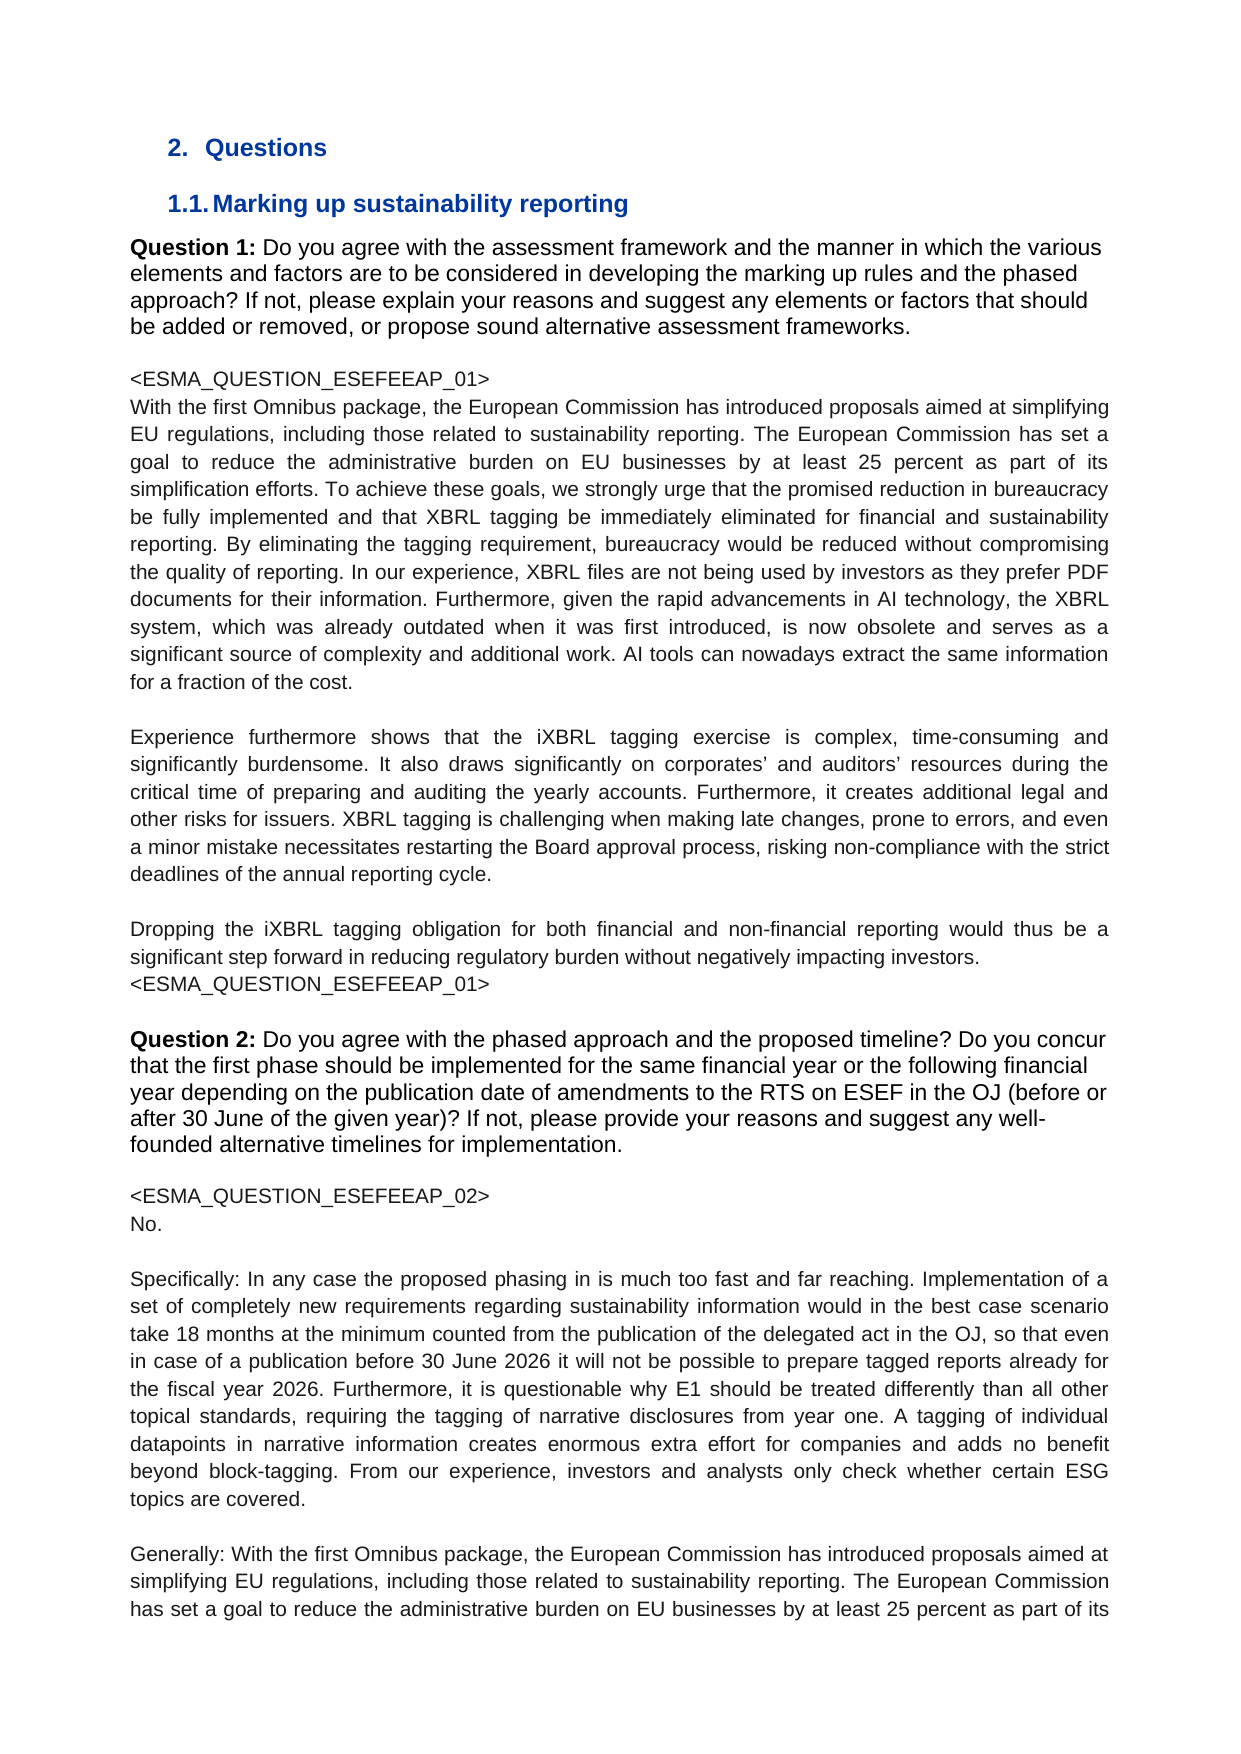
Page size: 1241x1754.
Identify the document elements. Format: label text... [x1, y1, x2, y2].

text <ESMA_QUESTION_ESEFEEAP_02> [130, 1184, 1110, 1208]
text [130, 1541, 1110, 1620]
text Marking up sustainability reporting [167, 188, 1110, 217]
text Experience furthermore shows that the iXBRL tagging exercise is complex, time-consuming and significantly burdensome. It also draws significantly on corporates’ and auditors’ resources during the critical time of preparing and auditing the yearly accounts. Furthermore, it creates additional legal and other risks for issuers. XBRL tagging is challenging when making late changes, prone to errors, and even a minor mistake necessitates restarting the Board approval process, risking non-compliance with the strict deadlines of the annual reporting cycle. [130, 724, 1110, 886]
text Specifically: In any case the proposed phasing in is much too fast and far reaching. Implementation of a set of completely new requirements regarding sustainability information would in the best case scenario take 18 months at the minimum counted from the publication of the delegated act in the OJ, so that even in case of a publication before 30 June 2026 it will not be possible to prepare tagged reports already for the fiscal year 2026. Furthermore, it is questionable why E1 should be treated differently than all other topical standards, requiring the tagging of narrative disclosures from year one. A tagging of individual datapoints in narrative information creates enormous extra effort for companies and adds no benefit beyond block-tagging. From our experience, investors and analysts only check whether certain ESG topics are covered. [130, 1266, 1110, 1510]
text No. [130, 1211, 1110, 1235]
text Question 1: Do you agree with the assessment framework and the manner in which the various elements and factors are to be considered in developing the marking up rules and the phased approach? If not, please explain your reasons and suggest any elements or factors that should be added or removed, or propose sound alternative assessment frameworks. [130, 234, 1110, 339]
text With the first Omnibus package, the European Commission has introduced proposals aimed at simplifying EU regulations, including those related to sustainability reporting. The European Commission has set a goal to reduce the administrative burden on EU businesses by at least 25 percent as part of its simplification efforts. To achieve these goals, we strongly urge that the promised reduction in bureaucracy be fully implemented and that XBRL tagging be immediately eliminated for financial and sustainability reporting. By eliminating the tagging requirement, bureaucracy would be reduced without compromising the quality of reporting. In our experience, XBRL files are not being used by investors as they prefer PDF documents for their information. Furthermore, given the rapid advancements in AI technology, the XBRL system, which was already outdated when it was first introduced, is now obsolete and serves as a significant source of complexity and additional work. AI tools can nowadays extract the same information for a fraction of the cost. [130, 394, 1110, 693]
text <ESMA_QUESTION_ESEFEEAP_01> [130, 972, 1110, 996]
text <ESMA_QUESTION_ESEFEEAP_01> [130, 367, 1110, 391]
text Question 2: Do you agree with the phased approach and the proposed timeline? Do you concur that the first phase should be implemented for the same financial year or the following financial year depending on the publication date of amendments to the RTS on ESEF in the OJ (before or after 30 June of the given year)? If not, please provide your reasons and suggest any well-founded alternative timelines for implementation. [130, 1026, 1110, 1184]
text Dropping the iXBRL tagging obligation for both financial and non-financial reporting would thus be a significant step forward in reducing regulatory burden without negatively impacting investors. [130, 917, 1110, 968]
subtitle Questions [167, 133, 1110, 162]
